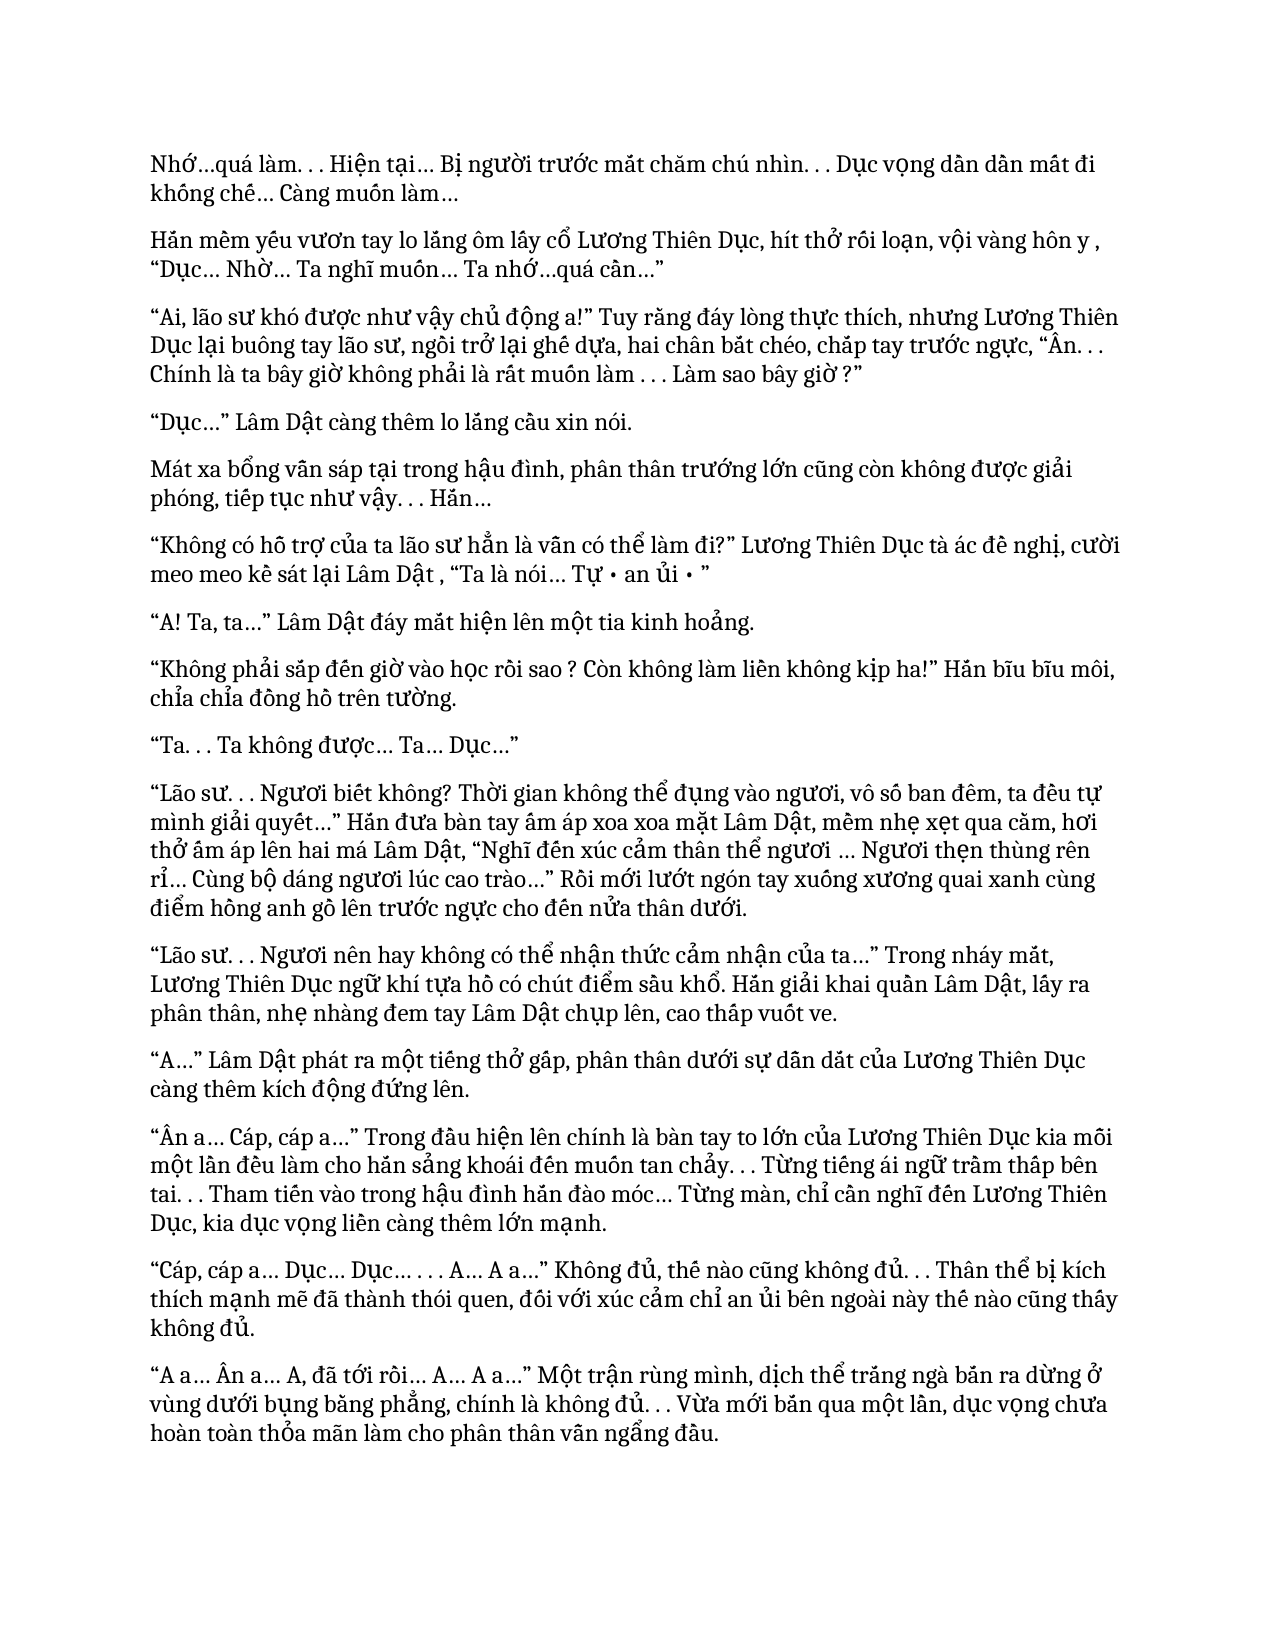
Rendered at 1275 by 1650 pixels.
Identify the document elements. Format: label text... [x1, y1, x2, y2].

text Mát xa bổng vẫn sáp tại trong hậu đình, phân thân trướng lớn cũng còn không được giải phóng, tiếp tục như vậy. . . Hắn… [150, 455, 1125, 512]
text “Lão sư. . . Ngươi nên hay không có thể nhận thức cảm nhận của ta…” Trong nháy mắt, Lương Thiên Dục ngữ khí tựa hồ có chút điểm sầu khổ. Hắn giải khai quần Lâm Dật, lấy ra phân thân, nhẹ nhàng đem tay Lâm Dật chụp lên, cao thấp vuốt ve. [150, 941, 1125, 1027]
text Nhớ…quá làm. . . Hiện tại… Bị người trước mắt chăm chú nhìn. . . Dục vọng dần dần mất đi khống chế… Càng muốn làm… [150, 150, 1125, 207]
text “Không phải sắp đến giờ vào học rồi sao ? Còn không làm liền không kịp ha!” Hắn bĩu bĩu môi, chỉa chỉa đồng hồ trên tường. [150, 655, 1125, 712]
text “Cáp, cáp a… Dục… Dục… . . . A… A a…” Không đủ, thế nào cũng không đủ. . . Thân thể bị kích thích mạnh mẽ đã thành thói quen, đối với xúc cảm chỉ an ủi bên ngoài này thế nào cũng thấy không đủ. [150, 1256, 1125, 1342]
text “A…” Lâm Dật phát ra một tiếng thở gấp, phân thân dưới sự dẫn dắt của Lương Thiên Dục càng thêm kích động đứng lên. [150, 1046, 1125, 1104]
text “Dục…” Lâm Dật càng thêm lo lắng cầu xin nói. [150, 407, 1125, 436]
text “Ta. . . Ta không được… Ta… Dục…” [150, 731, 1125, 760]
text Hắn mềm yếu vươn tay lo lắng ôm lấy cổ Lương Thiên Dục, hít thở rối loạn, vội vàng hôn y , “Dục… Nhờ… Ta nghĩ muốn… Ta nhớ…quá cần…” [150, 226, 1125, 284]
text “A a… Ân a… A, đã tới rồi… A… A a…” Một trận rùng mình, dịch thể trắng ngà bắn ra dừng ở vùng dưới bụng bằng phẳng, chính là không đủ. . . Vừa mới bắn qua một lần, dục vọng chưa hoàn toàn thỏa mãn làm cho phân thân vẫn ngẩng đầu. [150, 1361, 1125, 1447]
text “Ân a… Cáp, cáp a…” Trong đầu hiện lên chính là bàn tay to lớn của Lương Thiên Dục kia mỗi một lần đều làm cho hắn sảng khoái đến muốn tan chảy. . . Từng tiếng ái ngữ trầm thấp bên tai. . . Tham tiến vào trong hậu đình hắn đào móc… Từng màn, chỉ cần nghĩ đến Lương Thiên Dục, kia dục vọng liền càng thêm lớn mạnh. [150, 1122, 1125, 1237]
text “Lão sư. . . Ngươi biết không? Thời gian không thể đụng vào ngươi, vô số ban đêm, ta đều tự mình giải quyết…” Hắn đưa bàn tay ấm áp xoa xoa mặt Lâm Dật, mềm nhẹ xẹt qua cằm, hơi thở ấm áp lên hai má Lâm Dật, “Nghĩ đến xúc cảm thân thể ngươi … Ngươi thẹn thùng rên rỉ… Cùng bộ dáng ngươi lúc cao trào…” Rồi mới lướt ngón tay xuống xương quai xanh cùng điểm hồng anh gồ lên trước ngực cho đến nửa thân dưới. [150, 779, 1125, 922]
text “A! Ta, ta…” Lâm Dật đáy mắt hiện lên một tia kinh hoảng. [150, 607, 1125, 636]
text “Không có hỗ trợ của ta lão sư hẳn là vẫn có thể làm đi?” Lương Thiên Dục tà ác đề nghị, cười meo meo kề sát lại Lâm Dật , “Ta là nói… Tự • an ủi • ” [150, 531, 1125, 589]
text “Ai, lão sư khó được như vậy chủ động a!” Tuy rằng đáy lòng thực thích, nhưng Lương Thiên Dục lại buông tay lão sư, ngồi trở lại ghế dựa, hai chân bắt chéo, chắp tay trước ngực, “Ân. . . Chính là ta bây giờ không phải là rất muốn làm . . . Làm sao bây giờ ?” [150, 302, 1125, 389]
